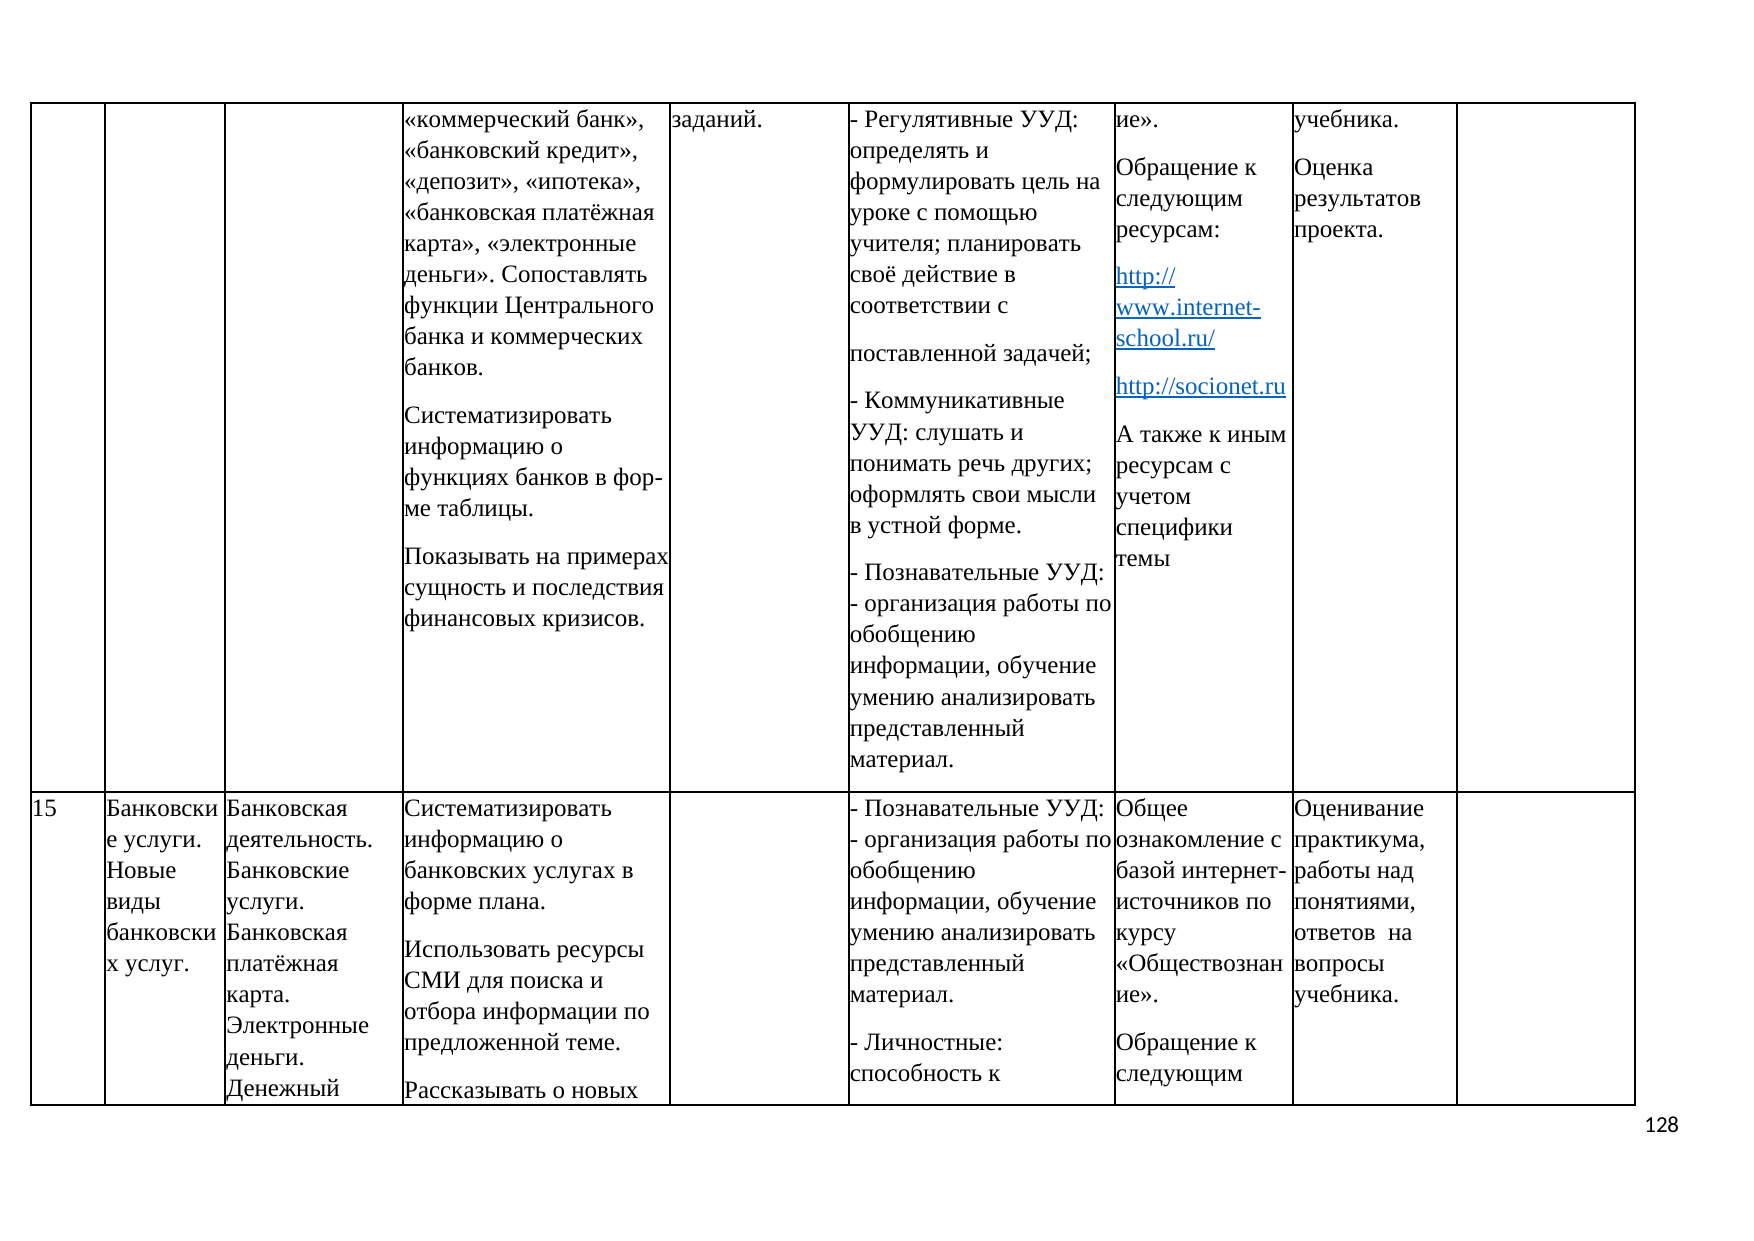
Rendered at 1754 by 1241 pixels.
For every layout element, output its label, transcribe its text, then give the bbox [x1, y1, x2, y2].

table_cell [1458, 793, 1634, 1104]
table_cell [1458, 104, 1634, 791]
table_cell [404, 793, 669, 1104]
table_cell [1294, 793, 1456, 1104]
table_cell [106, 104, 224, 791]
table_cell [671, 104, 848, 791]
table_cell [106, 793, 224, 1104]
table_cell 14 [32, 104, 104, 791]
table_cell 15 [32, 793, 104, 1104]
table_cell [1294, 104, 1456, 791]
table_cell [850, 104, 1114, 791]
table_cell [226, 793, 402, 1104]
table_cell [226, 104, 402, 791]
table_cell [850, 793, 1114, 1104]
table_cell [404, 104, 669, 791]
table_cell [671, 793, 848, 1104]
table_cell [1116, 793, 1292, 1104]
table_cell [1116, 104, 1292, 791]
